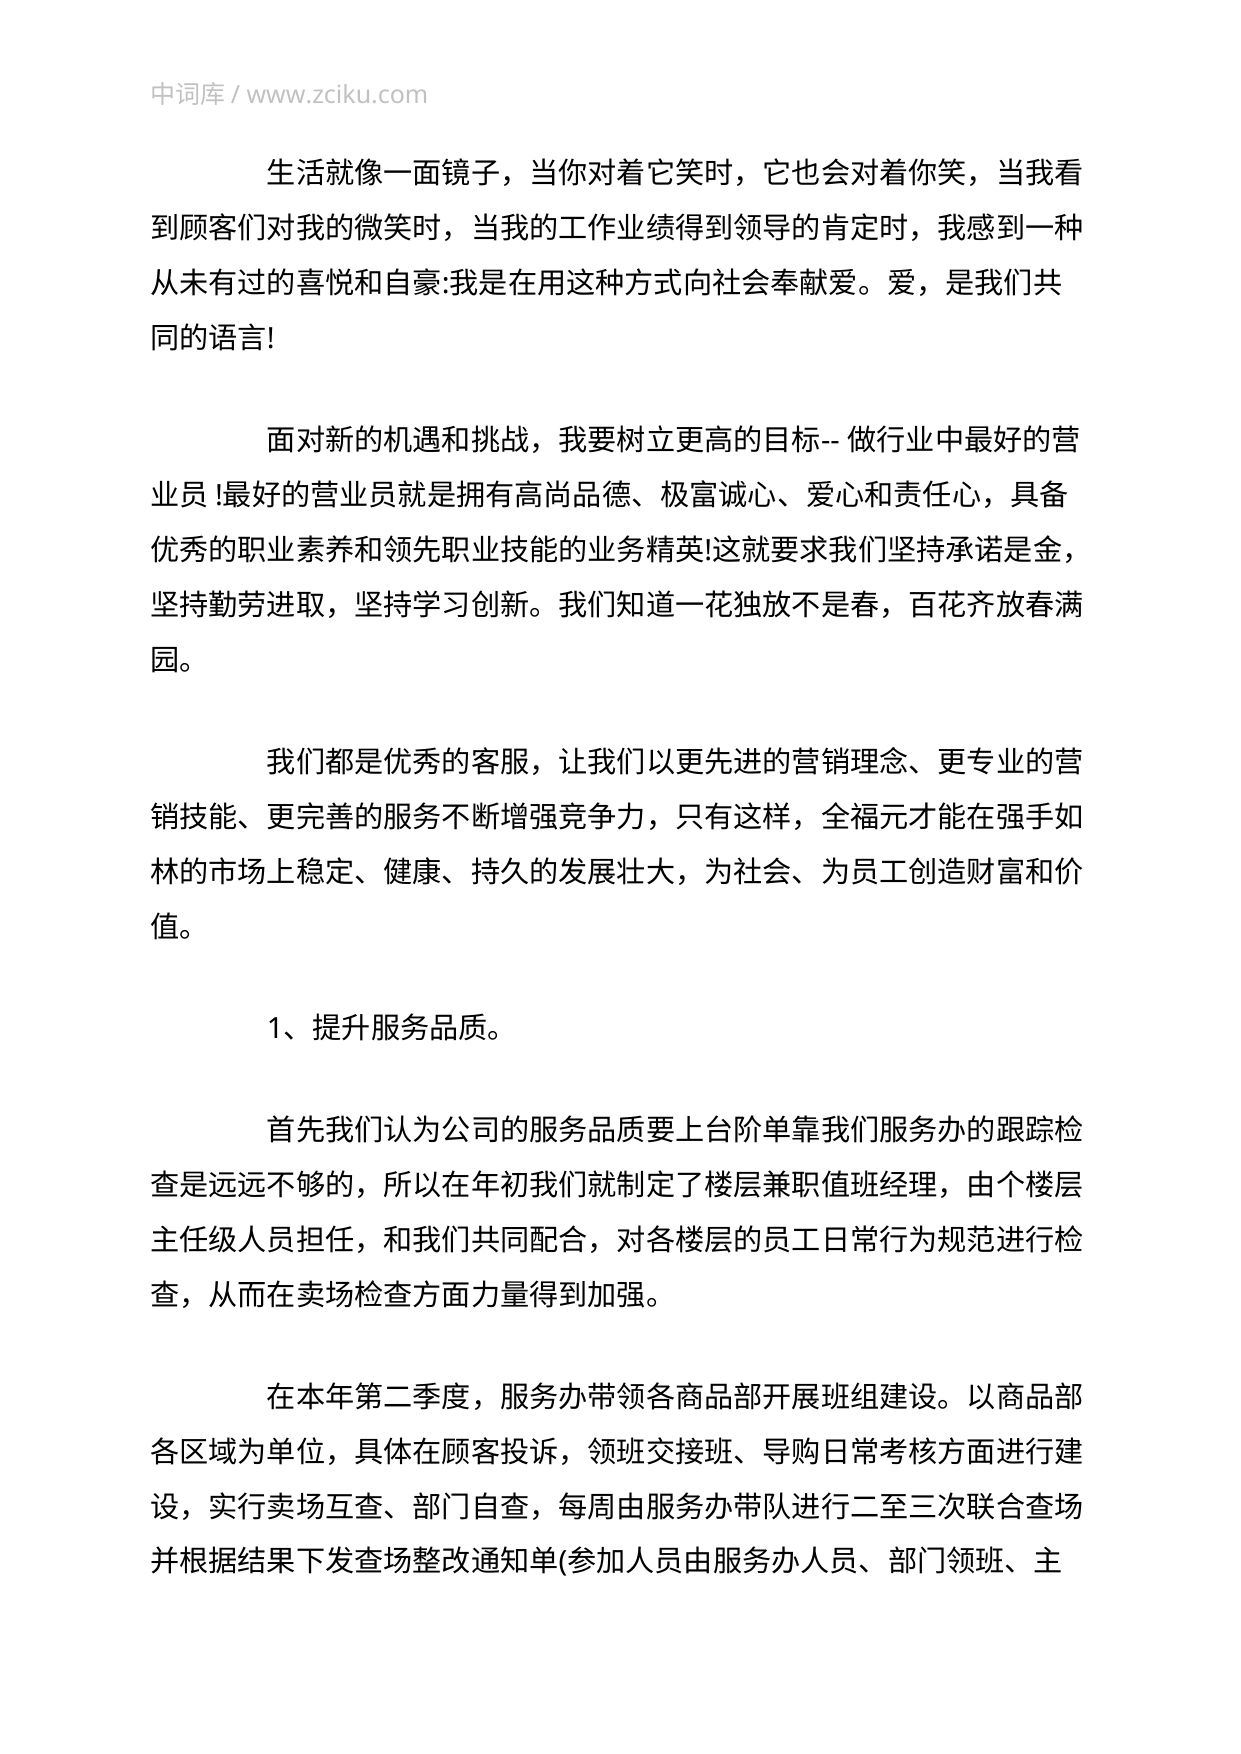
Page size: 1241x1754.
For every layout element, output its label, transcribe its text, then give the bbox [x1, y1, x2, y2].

text 我们都是优秀的客服，让我们以更先进的营销理念、更专业的营销技能、更完善的服务不断增强竞争力，只有这样，全福元才能在强手如林的市场上稳定、健康、持久的发展壮大，为社会、为员工创造财富和价值。 [150, 738, 1090, 945]
text 生活就像一面镜子，当你对着它笑时，它也会对着你笑，当我看到顾客们对我的微笑时，当我的工作业绩得到领导的肯定时，我感到一种从未有过的喜悦和自豪:我是在用这种方式向社会奉献爱。爱，是我们共同的语言! [150, 150, 1090, 357]
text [150, 1373, 1090, 1580]
text 面对新的机遇和挑战，我要树立更高的目标-- 做行业中最好的营业员 !最好的营业员就是拥有高尚品德、极富诚心、爱心和责任心，具备优秀的职业素养和领先职业技能的业务精英!这就要求我们坚持承诺是金，坚持勤劳进取，坚持学习创新。我们知道一花独放不是春，百花齐放春满园。 [150, 417, 1090, 679]
text 首先我们认为公司的服务品质要上台阶单靠我们服务办的跟踪检查是远远不够的，所以在年初我们就制定了楼层兼职值班经理，由个楼层主任级人员担任，和我们共同配合，对各楼层的员工日常行为规范进行检查，从而在卖场检查方面力量得到加强。 [150, 1107, 1090, 1314]
text 1、提升服务品质。 [150, 1005, 1090, 1047]
